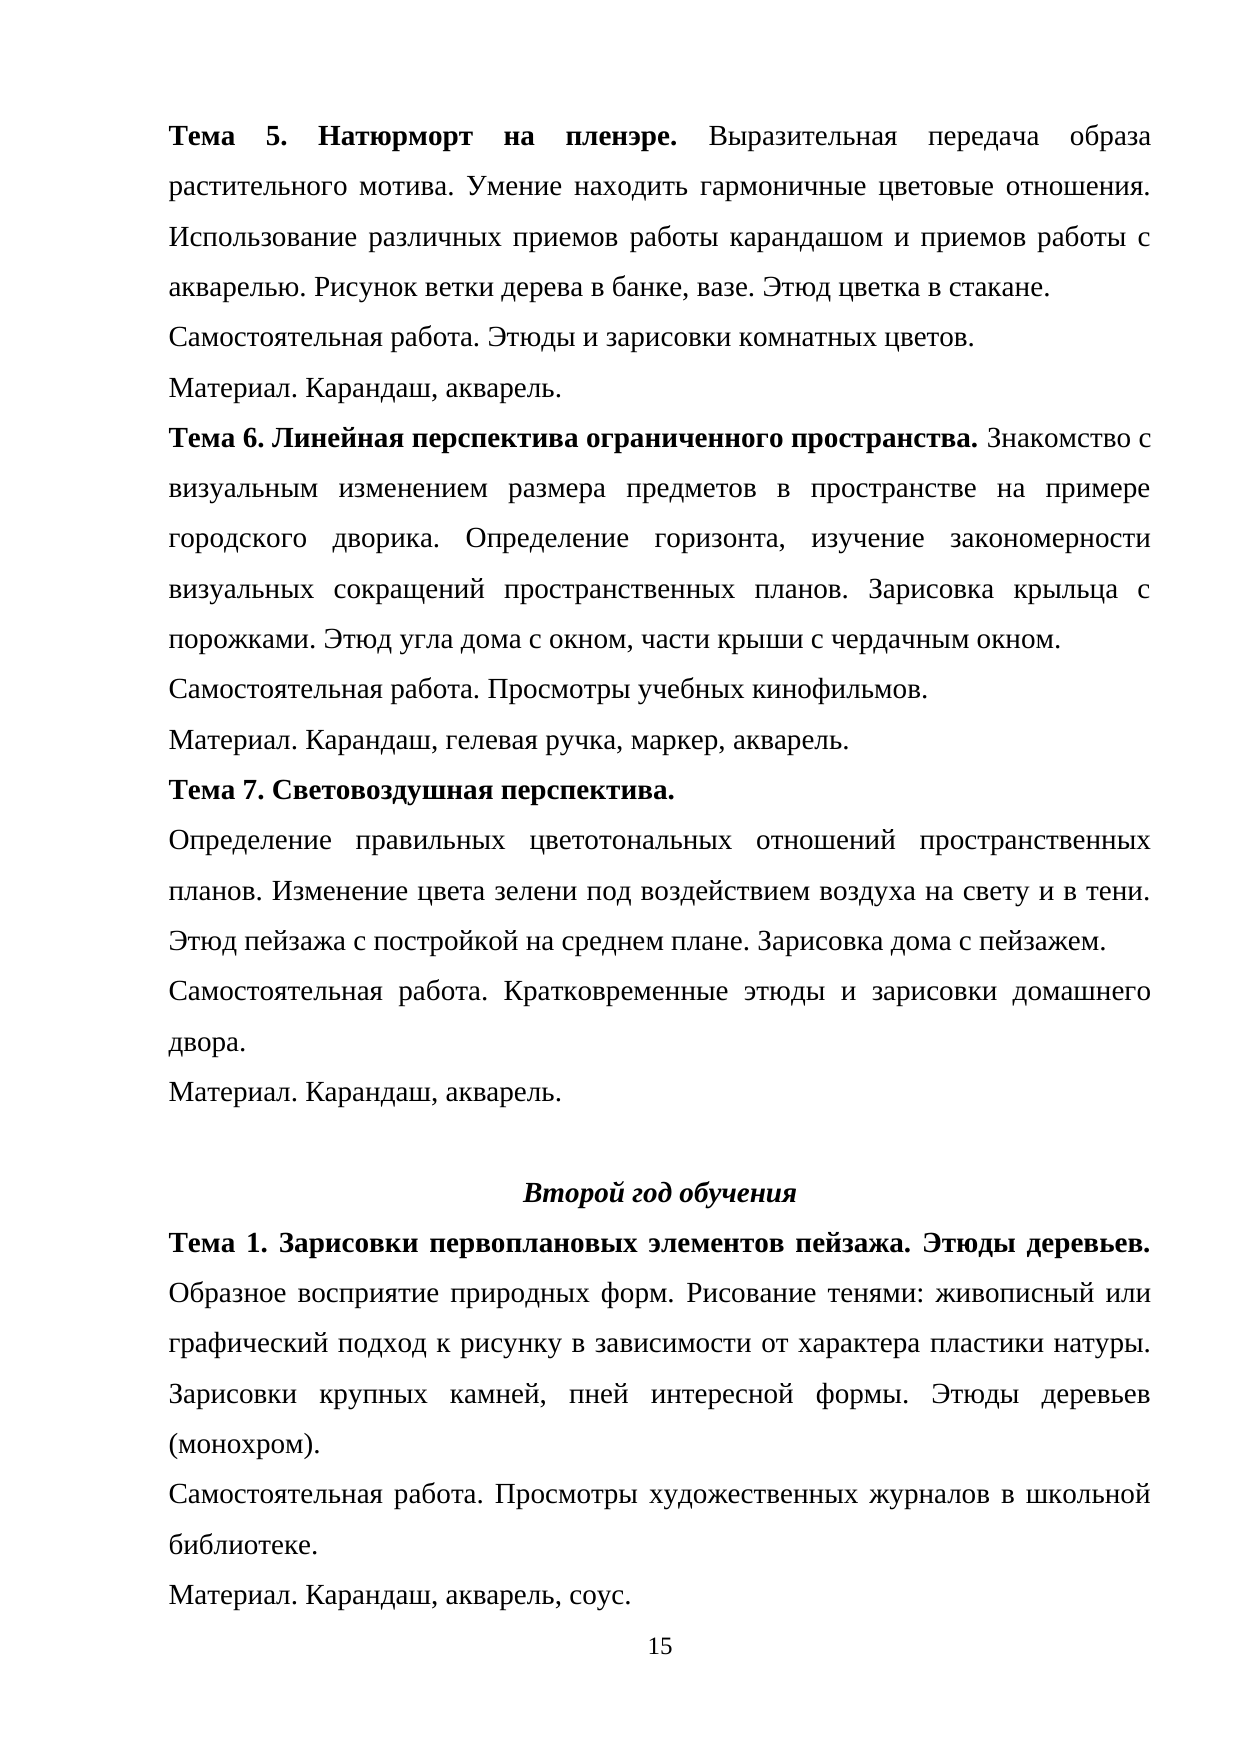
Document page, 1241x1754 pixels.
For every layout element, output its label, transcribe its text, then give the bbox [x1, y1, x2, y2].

text Самостоятельная работа. Этюды и зарисовки комнатных цветов. [168, 319, 1152, 353]
text Тема 5. Натюрморт на пленэре. Выразительная передача образа растительного мотива. Умение находить гармоничные цветовые отношения. Использование различных приемов работы карандашом и приемов работы с акварелью. Рисунок ветки дерева в банке, вазе. Этюд цветка в стакане. [168, 118, 1152, 303]
text Определение правильных цветотональных отношений пространственных планов. Изменение цвета зелени под воздействием воздуха на свету и в тени. Этюд пейзажа с постройкой на среднем плане. Зарисовка дома с пейзажем. [168, 822, 1152, 957]
text Материал. Карандаш, гелевая ручка, маркер, акварель. [168, 722, 1152, 755]
text Материал. Карандаш, акварель. [168, 1074, 1152, 1108]
text Второй год обучения [168, 1175, 1152, 1208]
text Материал. Карандаш, акварель, соус. [168, 1577, 1152, 1611]
text Самостоятельная работа. Просмотры художественных журналов в школьной библиотеке. [168, 1477, 1152, 1560]
text Тема 6. Линейная перспектива ограниченного пространства. Знакомство с визуальным изменением размера предметов в пространстве на примере городского дворика. Определение горизонта, изучение закономерности визуальных сокращений пространственных планов. Зарисовка крыльца с порожками. Этюд угла дома с окном, части крыши с чердачным окном. [168, 420, 1152, 655]
text Тема 1. Зарисовки первоплановых элементов пейзажа. Этюды деревьев. Образное восприятие природных форм. Рисование тенями: живописный или графический подход к рисунку в зависимости от характера пластики натуры. Зарисовки крупных камней, пней интересной формы. Этюды деревьев (монохром). [168, 1225, 1152, 1460]
text Самостоятельная работа. Кратковременные этюды и зарисовки домашнего двора. [168, 973, 1152, 1057]
text Тема 7. Световоздушная перспектива. [168, 772, 1152, 806]
text Самостоятельная работа. Просмотры учебных кинофильмов. [168, 672, 1152, 705]
text Материал. Карандаш, акварель. [168, 370, 1152, 403]
